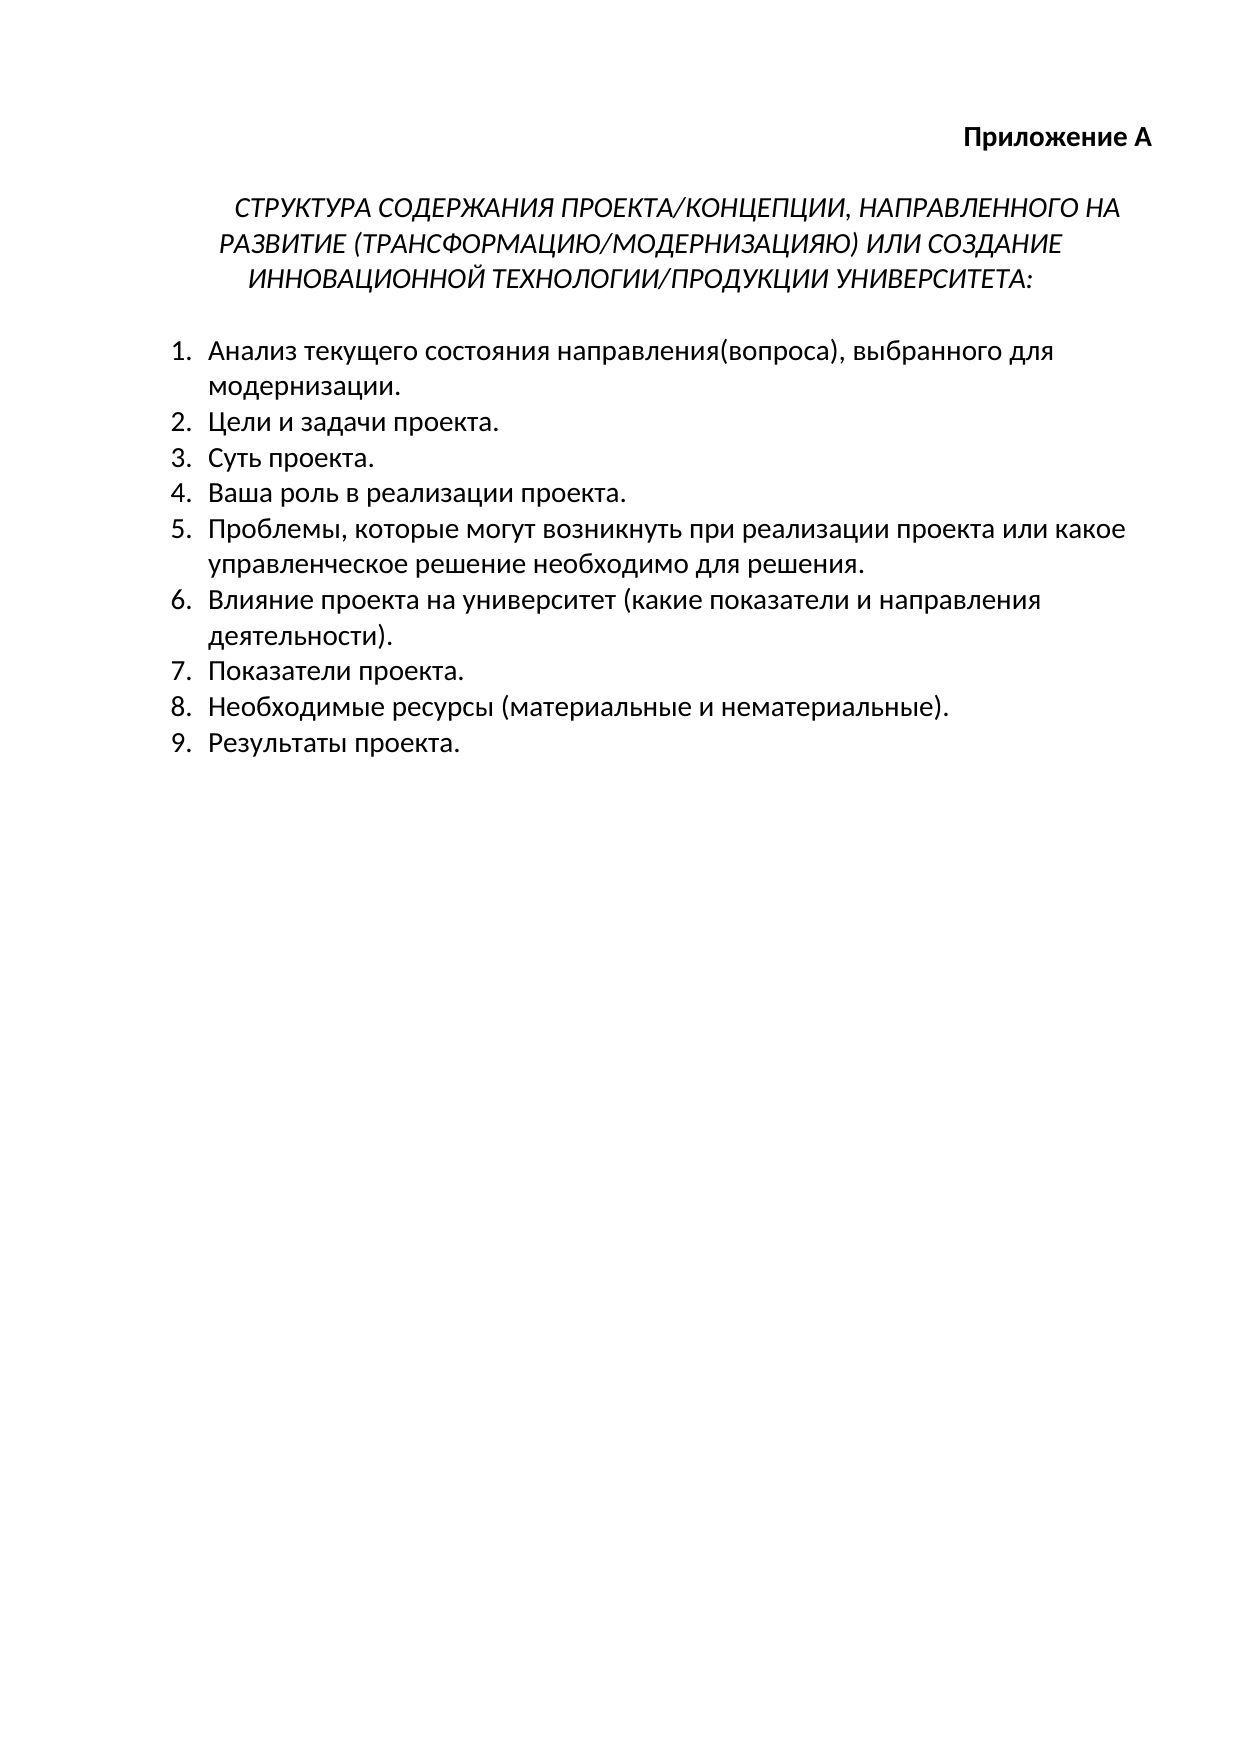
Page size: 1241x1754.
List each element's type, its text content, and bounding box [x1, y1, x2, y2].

list Проблемы, которые могут возникнуть при реализации проекта или какое управленческое решение необходимо для решения. [170, 510, 1152, 581]
list Результаты проекта. [170, 724, 1152, 759]
list Цели и задачи проекта. [170, 403, 1152, 439]
list Необходимые ресурсы (материальные и нематериальные). [170, 688, 1152, 724]
list Суть проекта. [170, 439, 1152, 474]
list Влияние проекта на университет (какие показатели и направления деятельности). [170, 581, 1152, 652]
list Анализ текущего состояния направления(вопроса), выбранного для модернизации. [170, 332, 1152, 403]
text Приложение A [133, 118, 1152, 154]
list Показатели проекта. [170, 652, 1152, 688]
text СТРУКТУРА СОДЕРЖАНИЯ ПРОЕКТА/КОНЦЕПЦИИ, НАПРАВЛЕННОГО НА РАЗВИТИЕ (ТРАНСФОРМАЦИЮ/МОДЕРНИЗАЦИЯЮ) ИЛИ СОЗДАНИЕ ИННОВАЦИОННОЙ ТЕХНОЛОГИИ/ПРОДУКЦИИ УНИВЕРСИТЕТА: [133, 189, 1152, 296]
list Ваша роль в реализации проекта. [170, 474, 1152, 510]
